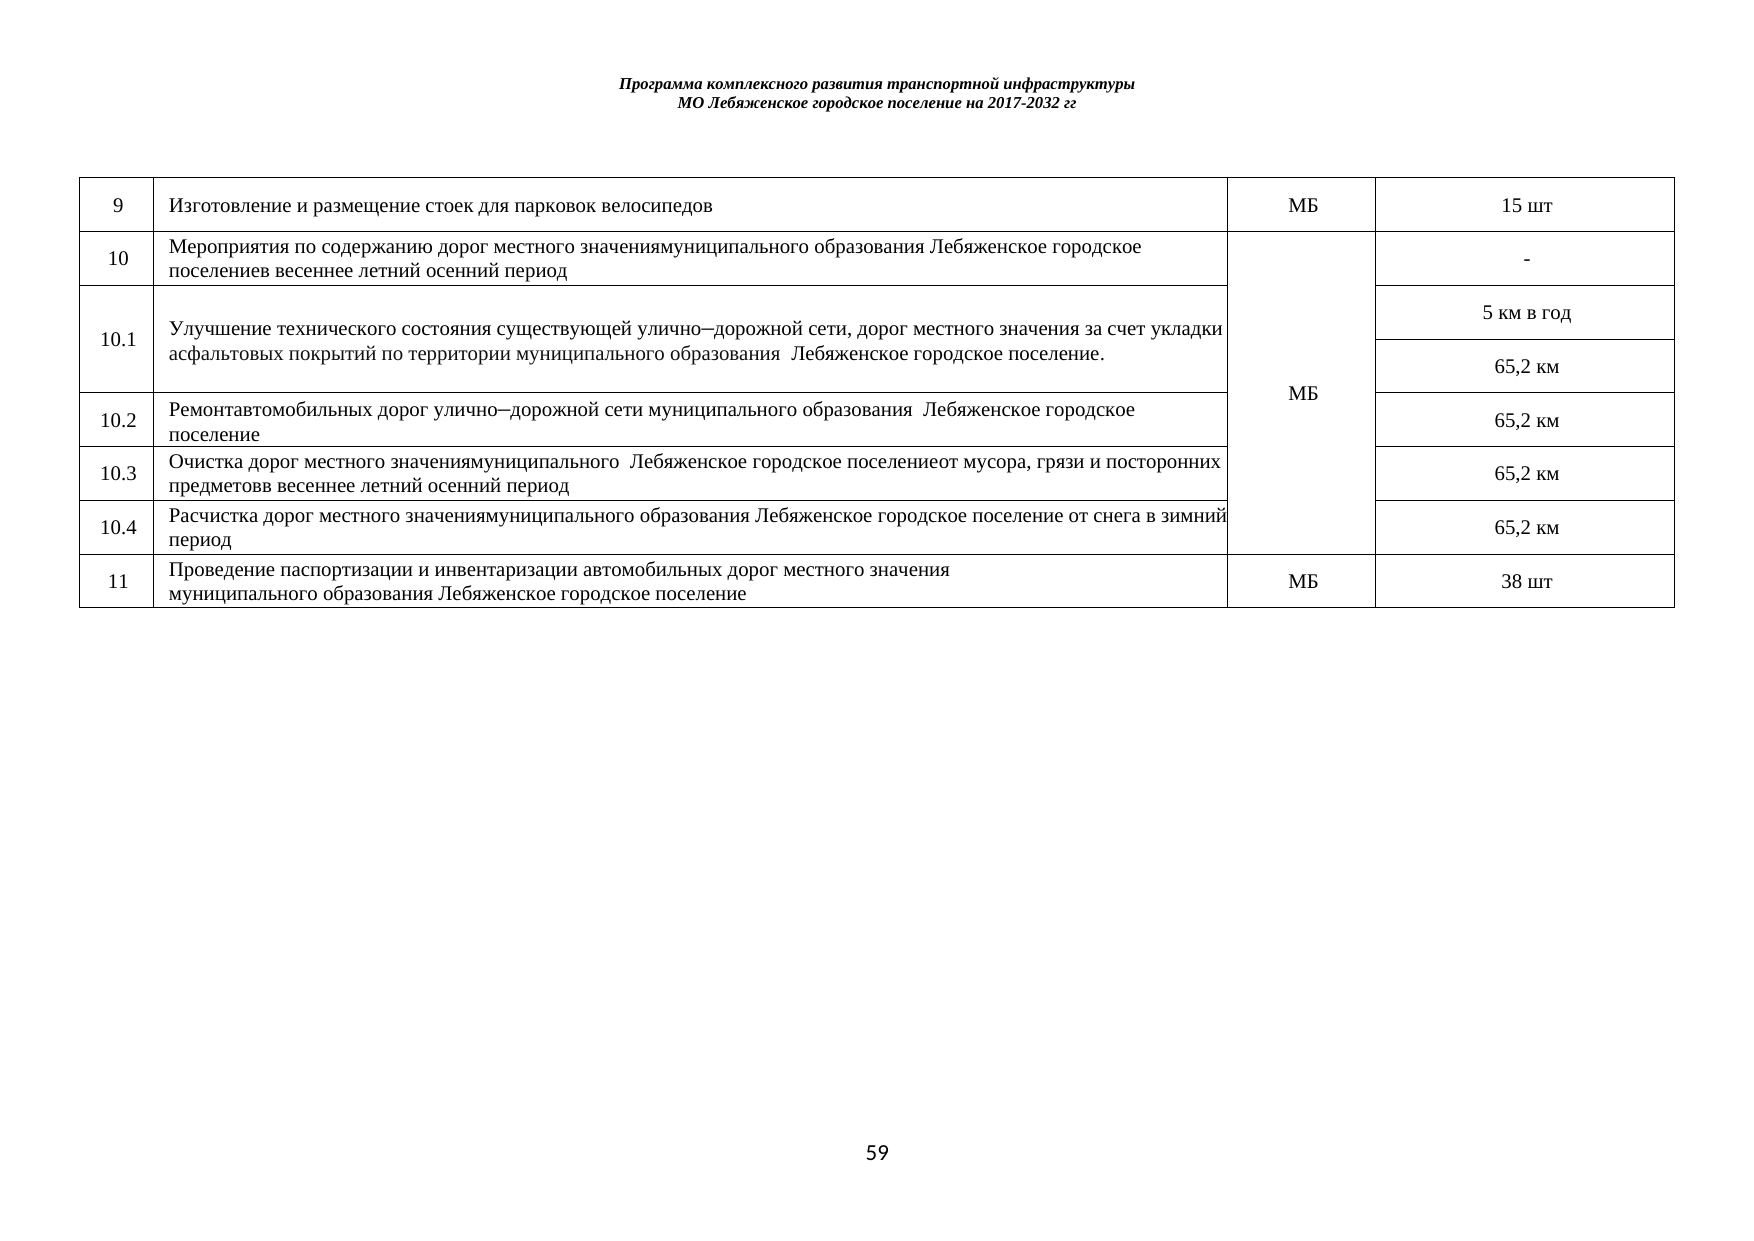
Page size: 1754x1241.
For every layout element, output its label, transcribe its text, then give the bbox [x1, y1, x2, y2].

table_cell 11 [80, 555, 153, 607]
table_cell Ремонтавтомобильных дорог улично–дорожной сети муниципального образования Лебяженское городское поселение [154, 393, 1227, 446]
table_cell 65,2 км [1376, 340, 1674, 392]
table_cell Расчистка дорог местного значениямуниципального образования Лебяженское городское поселение от снега в зимний период [154, 501, 1227, 553]
table_cell 10.2 [80, 393, 153, 446]
table_cell МБ [1228, 555, 1375, 607]
table_cell Улучшение технического состояния существующей улично–дорожной сети, дорог местного значения за счет укладки асфальтовых покрытий по территории муниципального образования Лебяженское городское поселение. [154, 286, 1227, 392]
table_cell 5 км в год [1376, 286, 1674, 338]
table_cell 10 [80, 232, 153, 285]
table_cell 10.1 [80, 286, 153, 392]
table_cell 10.4 [80, 501, 153, 553]
table_cell 65,2 км [1376, 501, 1674, 553]
table_cell Проведение паспортизации и инвентаризации автомобильных дорог местного значения муниципального образования Лебяженское городское поселение [154, 555, 1227, 607]
table_cell 65,2 км [1376, 393, 1674, 446]
table_cell 38 шт [1376, 555, 1674, 607]
table_cell МБ [1228, 232, 1375, 553]
table_cell 65,2 км [1376, 447, 1674, 500]
table_cell Очистка дорог местного значениямуниципального Лебяженское городское поселениеот мусора, грязи и посторонних предметовв весеннее летний осенний период [154, 447, 1227, 500]
table_cell 10.3 [80, 447, 153, 500]
table_cell 9 [80, 178, 153, 231]
table_cell 15 шт [1376, 178, 1674, 231]
table_cell Изготовление и размещение стоек для парковок велосипедов [154, 178, 1227, 231]
table_cell - [1376, 232, 1674, 285]
table_cell Мероприятия по содержанию дорог местного значениямуниципального образования Лебяженское городское поселениев весеннее летний осенний период [154, 232, 1227, 285]
table_cell МБ [1228, 178, 1375, 231]
